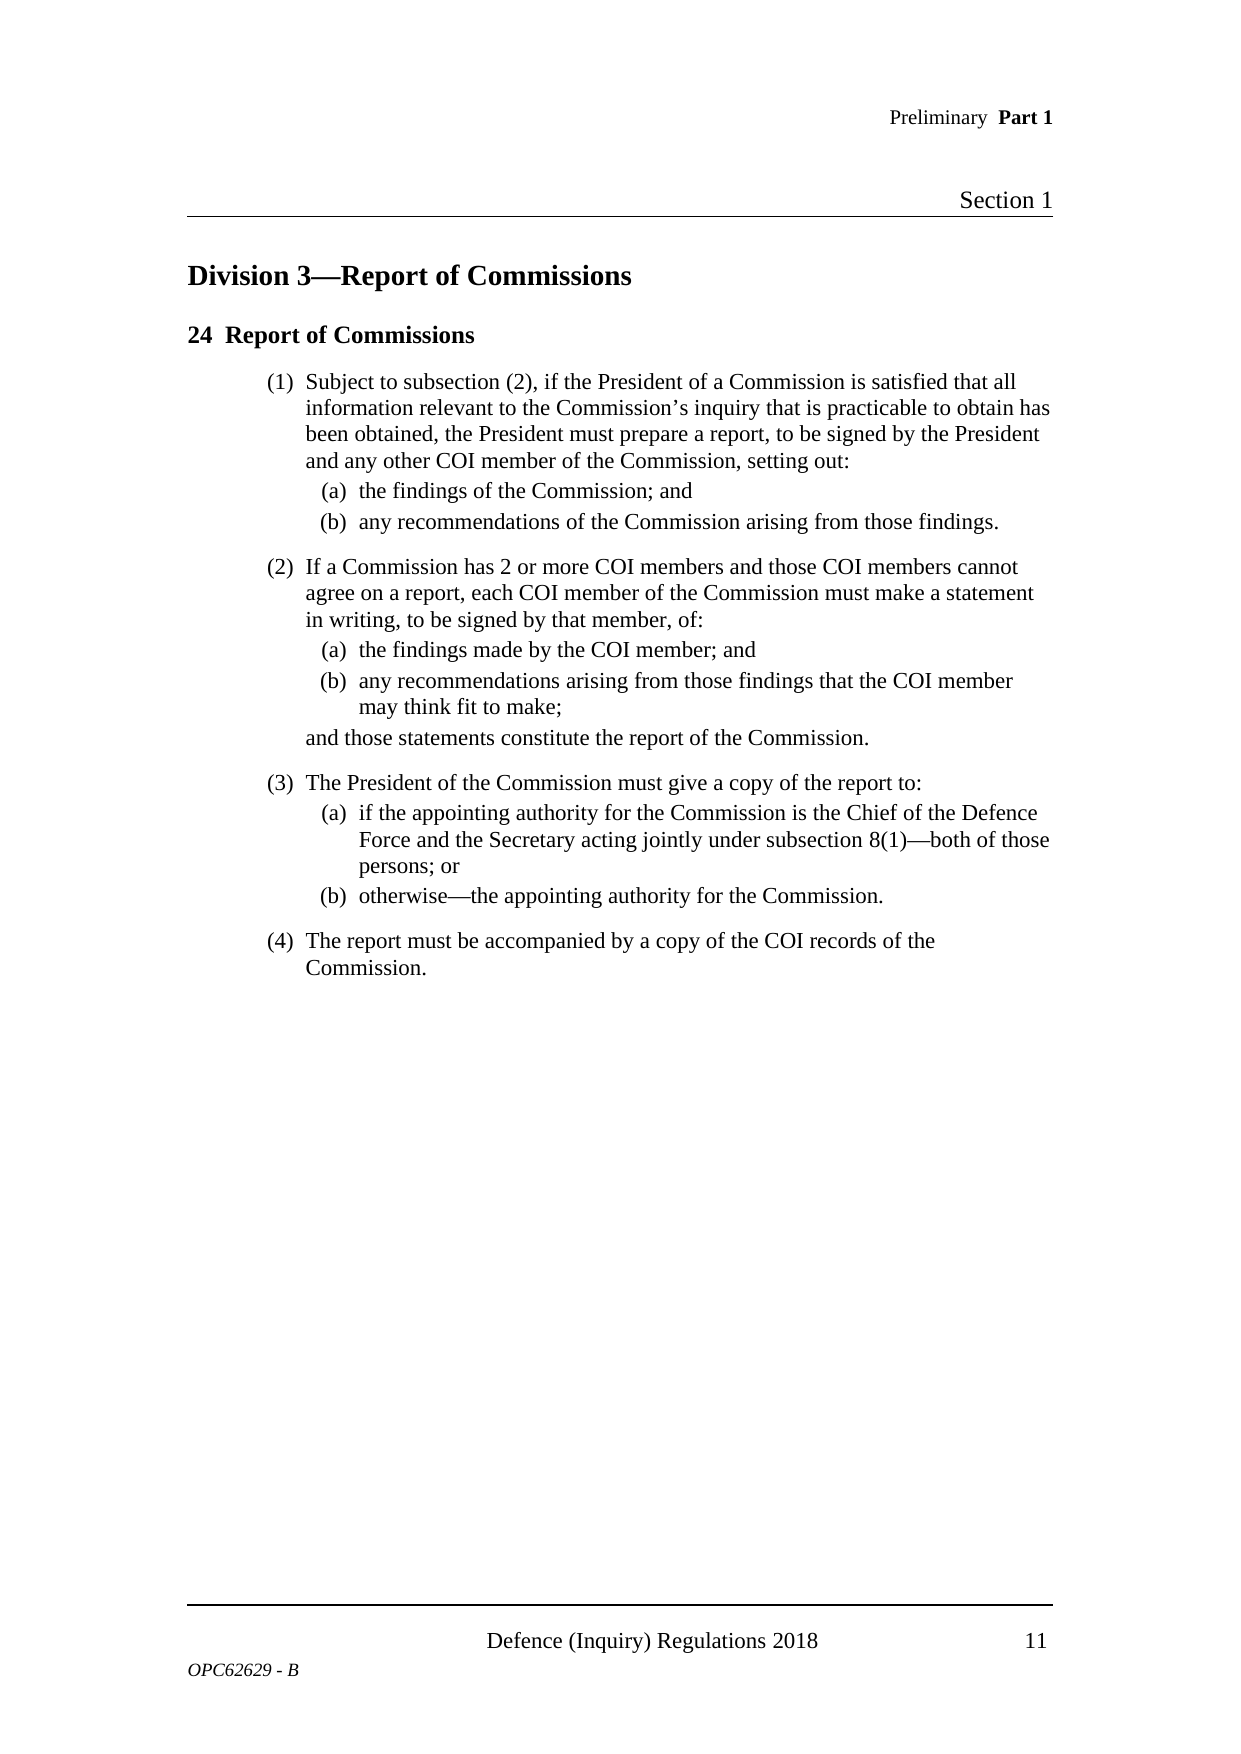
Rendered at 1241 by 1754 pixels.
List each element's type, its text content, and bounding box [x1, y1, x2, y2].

text (3) The President of the Commission must give a copy of the report to: [187, 769, 1053, 795]
text (b) otherwise—the appointing authority for the Commission. [187, 882, 1053, 909]
text (b) any recommendations of the Commission arising from those findings. [187, 508, 1053, 534]
text Division 3—Report of Commissions [187, 258, 1053, 291]
text and those statements constitute the report of the Commission. [305, 724, 1053, 750]
text (2) If a Commission has 2 or more COI members and those COI members cannot agree on a report, each COI member of the Commission must make a statement in writing, to be signed by that member, of: [187, 553, 1053, 632]
text (4) The report must be accompanied by a copy of the COI records of the Commission. [187, 928, 1053, 980]
text (a) the findings of the Commission; and [187, 477, 1053, 504]
text 24 Report of Commissions [187, 320, 1053, 349]
text (a) the findings made by the COI member; and [187, 636, 1053, 663]
text (1) Subject to subsection (2), if the President of a Commission is satisfied that all information relevant to the Commission’s inquiry that is practicable to obtain has been obtained, the President must prepare a report, to be signed by the President and any other COI member of the Commission, setting out: [187, 368, 1053, 473]
text (a) if the appointing authority for the Commission is the Chief of the Defence Force and the Secretary acting jointly under subsection 8(1)—both of those persons; or [187, 799, 1053, 878]
text (b) any recommendations arising from those findings that the COI member may think fit to make; [187, 667, 1053, 719]
